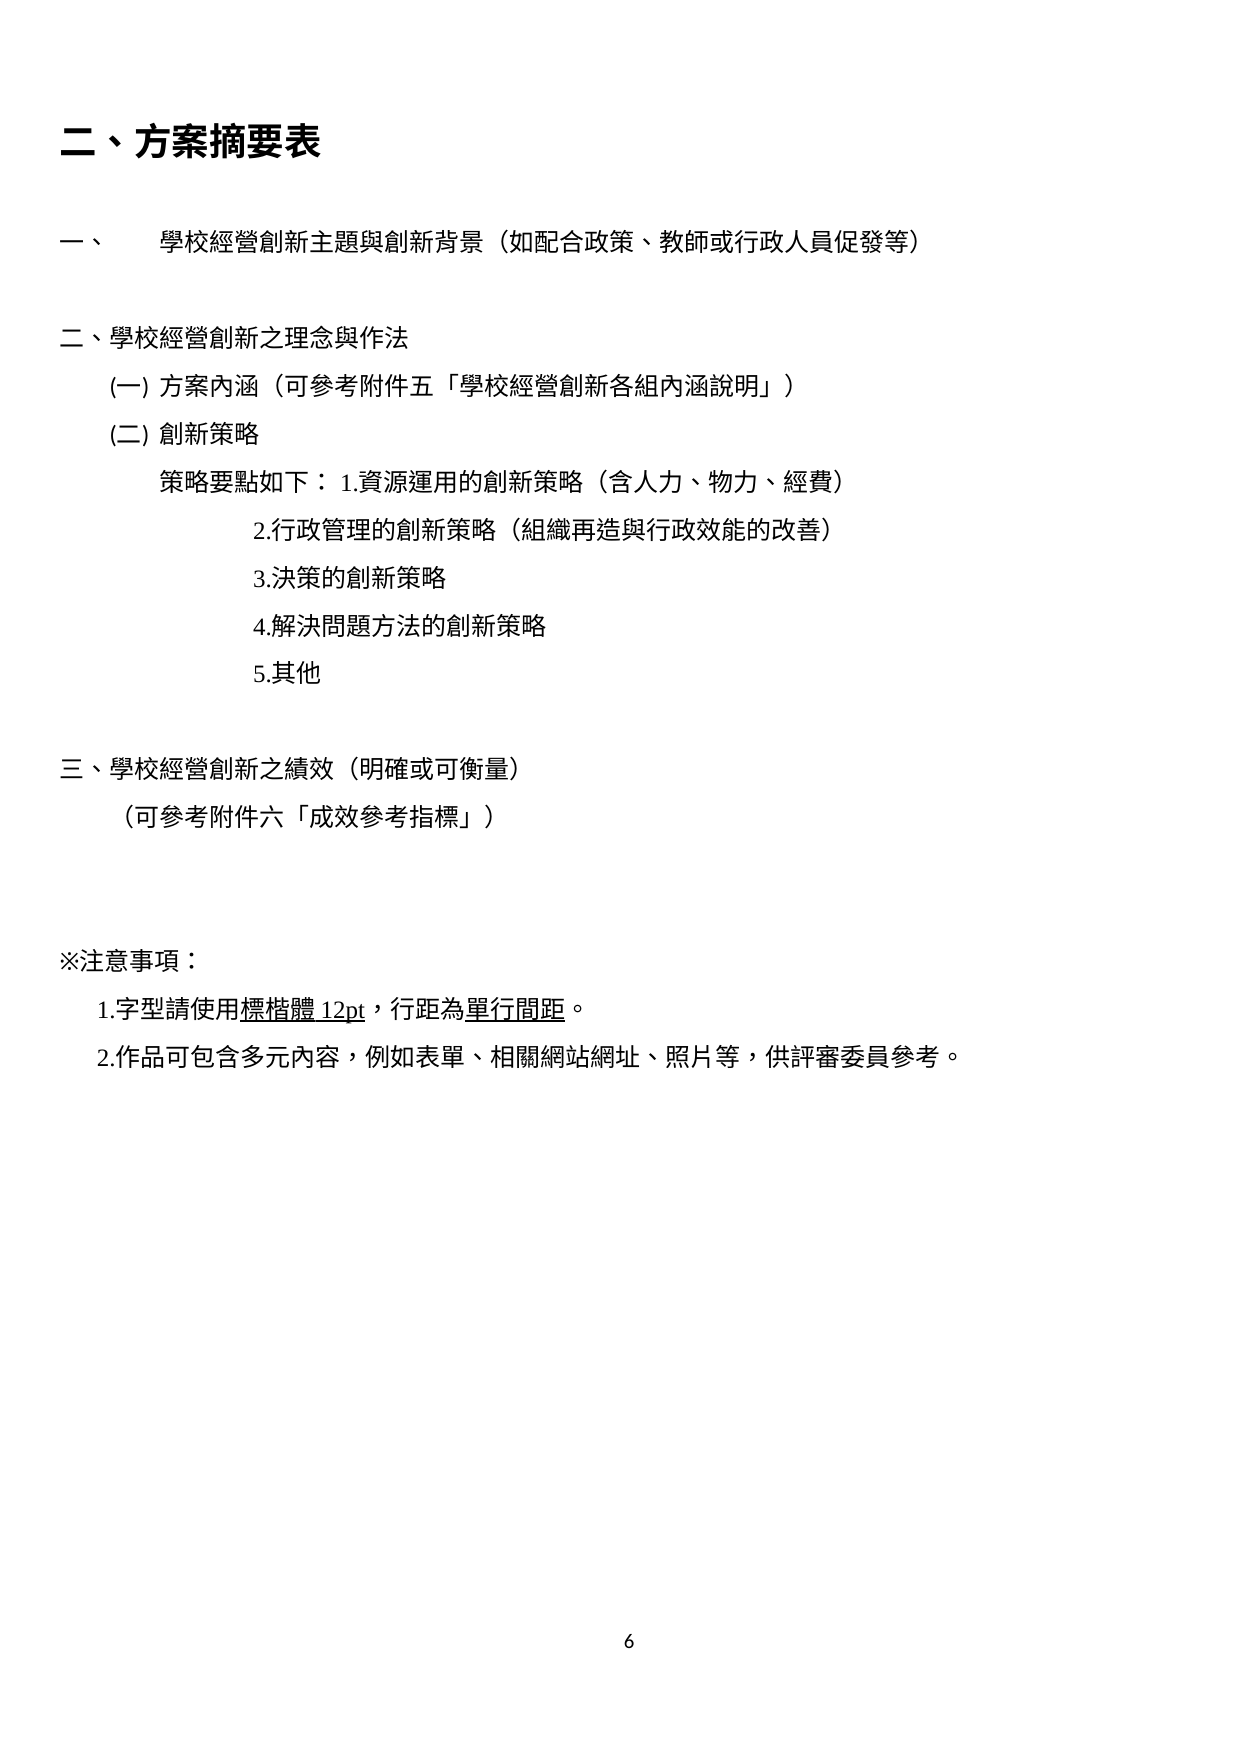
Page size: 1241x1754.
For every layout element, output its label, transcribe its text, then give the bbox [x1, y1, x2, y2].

text 4.解決問題方法的創新策略 [159, 597, 1199, 644]
text 二、學校經營創新之理念與作法 [59, 309, 1199, 357]
list 創新策略 [109, 405, 1199, 453]
text 二、方案摘要表 [59, 117, 1199, 165]
text 策略要點如下： 1.資源運用的創新策略（含人力、物力、經費） [159, 453, 1199, 501]
text 1.字型請使用標楷體12pt，行距為單行間距。 [59, 980, 1199, 1028]
text （可參考附件六「成效參考指標」） [109, 788, 1199, 836]
text 2.行政管理的創新策略（組織再造與行政效能的改善） [159, 501, 1199, 549]
text 5.其他 [159, 644, 1199, 692]
list 方案內涵（可參考附件五「學校經營創新各組內涵說明」） [109, 357, 1199, 405]
text 3.決策的創新策略 [159, 549, 1199, 597]
text 2.作品可包含多元內容，例如表單、相關網站網址、照片等，供評審委員參考。 [59, 1028, 1199, 1076]
list 學校經營創新主題與創新背景（如配合政策、教師或行政人員促發等） [59, 213, 1199, 261]
text 三、學校經營創新之績效（明確或可衡量） [59, 740, 1199, 788]
text ※注意事項： [59, 932, 1199, 980]
